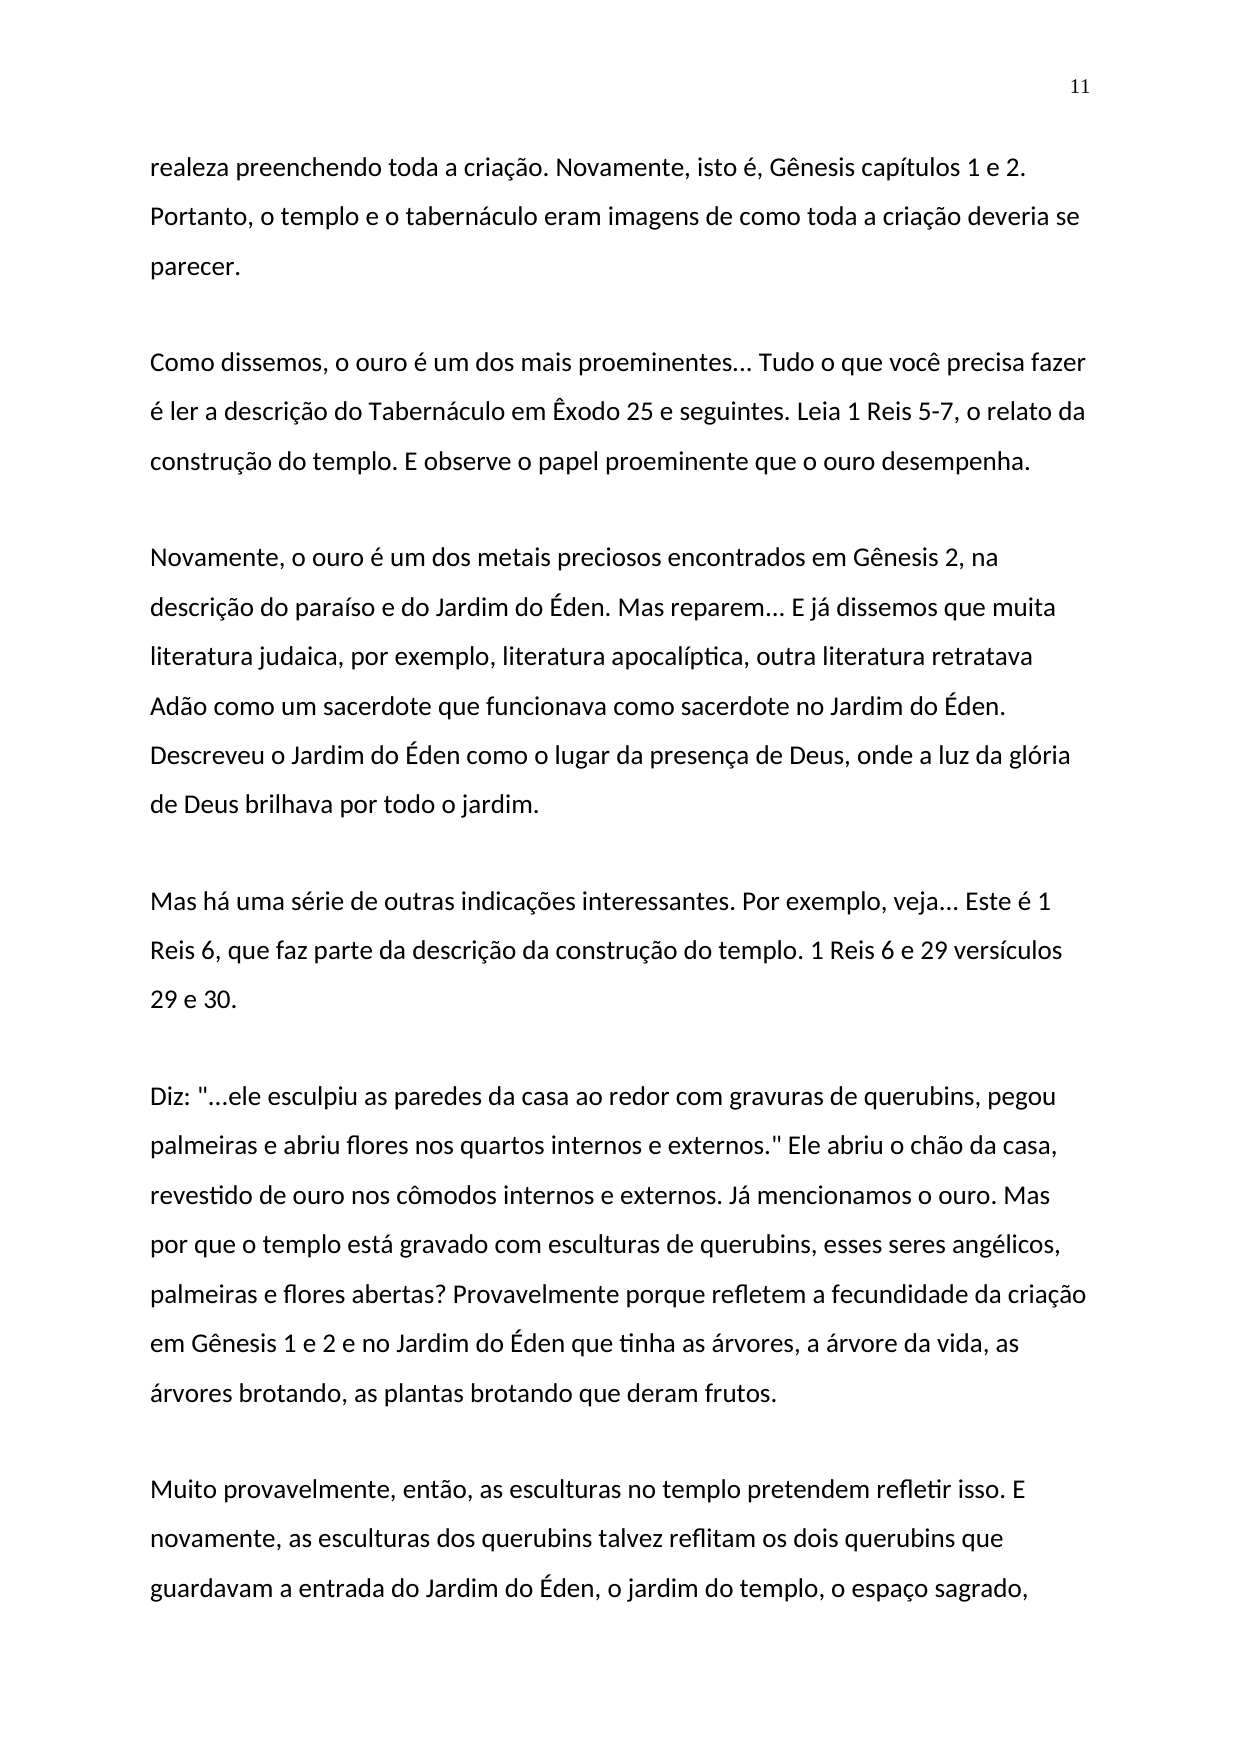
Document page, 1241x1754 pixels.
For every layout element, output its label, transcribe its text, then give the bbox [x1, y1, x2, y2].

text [150, 1472, 1090, 1604]
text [150, 150, 1090, 282]
text Diz: "...ele esculpiu as paredes da casa ao redor com gravuras de querubins, pegou palmeiras e abriu flores nos quartos internos e externos." Ele abriu o chão da casa, revestido de ouro nos cômodos internos e externos. Já mencionamos o ouro. Mas por que o templo está gravado com esculturas de querubins, esses seres angélicos, palmeiras e flores abertas? Provavelmente porque refletem a fecundidade da criação em Gênesis 1 e 2 e no Jardim do Éden que tinha as árvores, a árvore da vida, as árvores brotando, as plantas brotando que deram frutos. [150, 1079, 1090, 1409]
text Novamente, o ouro é um dos metais preciosos encontrados em Gênesis 2, na descrição do paraíso e do Jardim do Éden. Mas reparem... E já dissemos que muita literatura judaica, por exemplo, literatura apocalíptica, outra literatura retratava Adão como um sacerdote que funcionava como sacerdote no Jardim do Éden. Descreveu o Jardim do Éden como o lugar da presença de Deus, onde a luz da glória de Deus brilhava por todo o jardim. [150, 540, 1090, 821]
text Como dissemos, o ouro é um dos mais proeminentes... Tudo o que você precisa fazer é ler a descrição do Tabernáculo em Êxodo 25 e seguintes. Leia 1 Reis 5-7, o relato da construção do templo. E observe o papel proeminente que o ouro desempenha. [150, 345, 1090, 477]
text Mas há uma série de outras indicações interessantes. Por exemplo, veja... Este é 1 Reis 6, que faz parte da descrição da construção do templo. 1 Reis 6 e 29 versículos 29 e 30. [150, 884, 1090, 1016]
